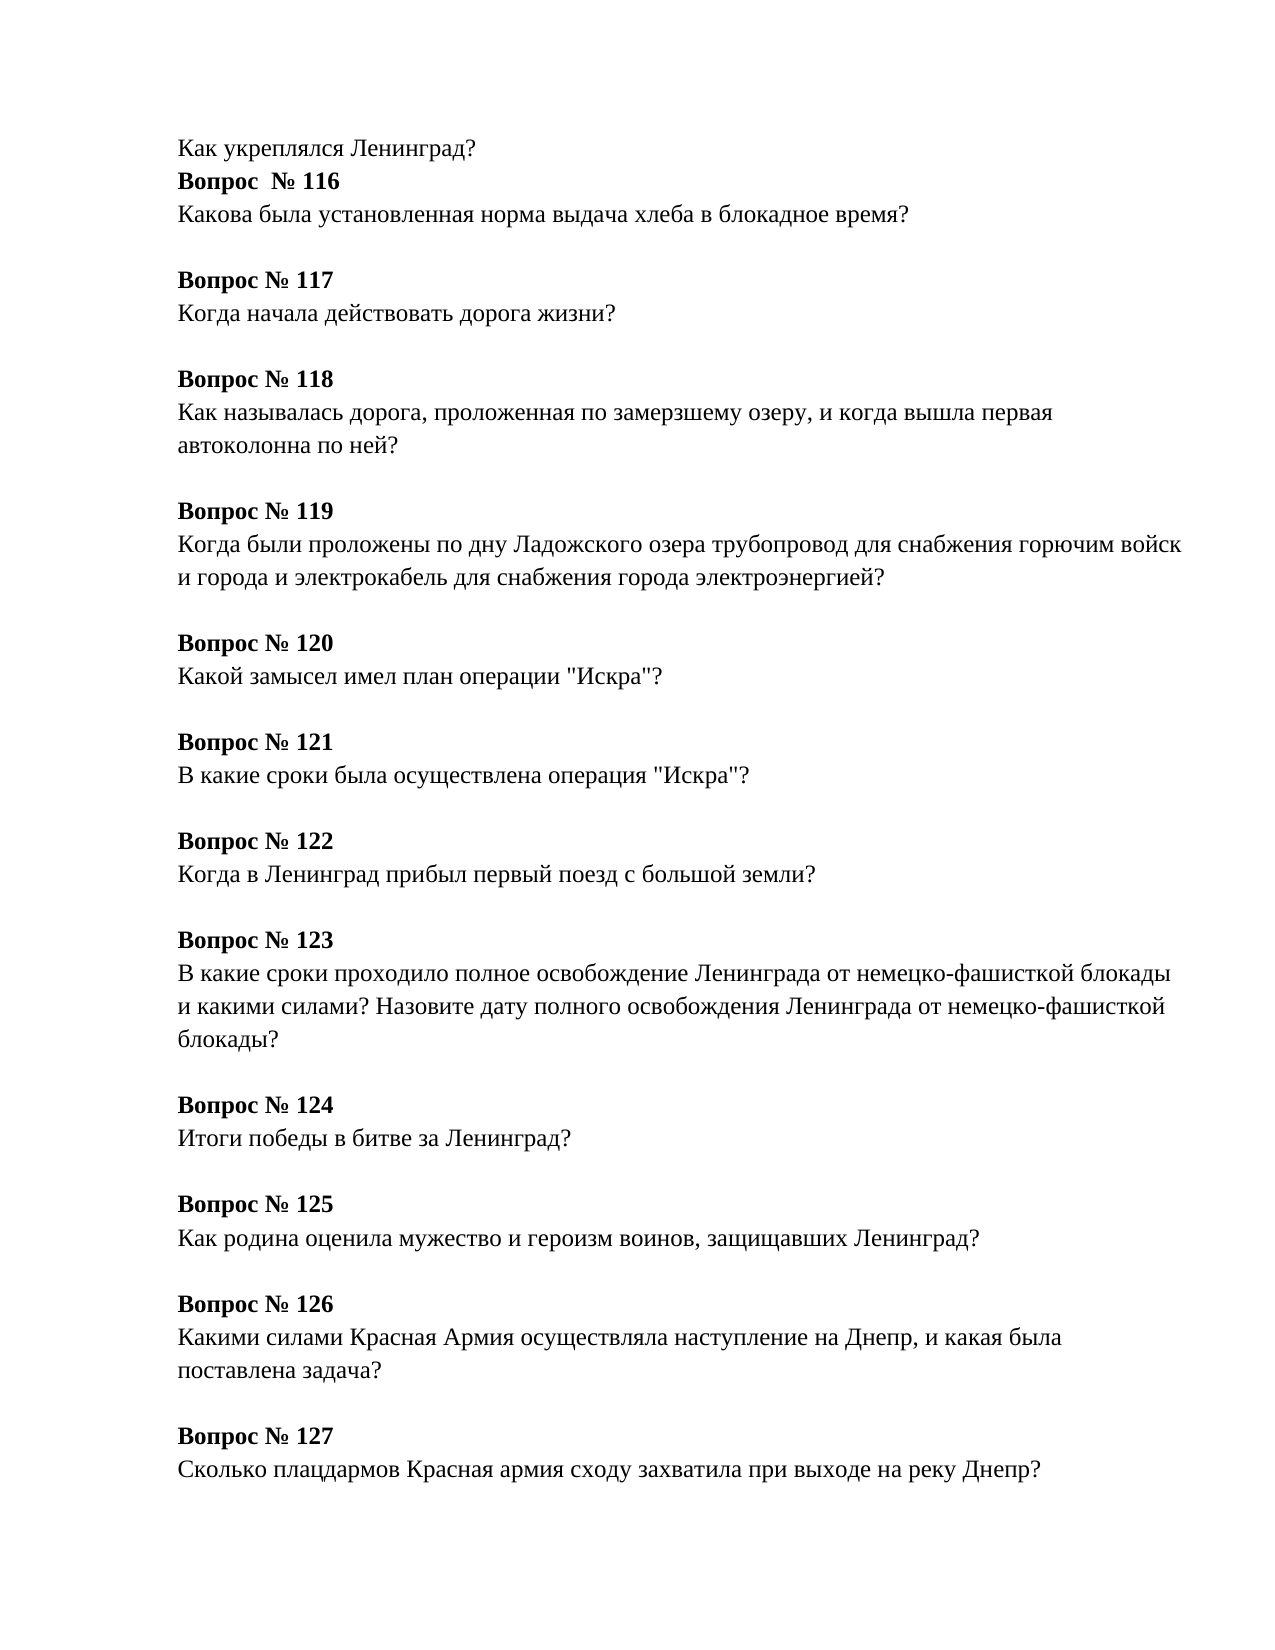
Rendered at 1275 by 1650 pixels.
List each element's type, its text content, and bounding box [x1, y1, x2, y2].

text Как укреплялся Ленинград? [177, 133, 1186, 162]
text Вопрос № 119 [177, 496, 1186, 525]
text Сколько плацдармов Красная армия сходу захватила при выходе на реку Днепр? [177, 1454, 1186, 1482]
text Когда в Ленинград прибыл первый поезд с большой земли? [177, 859, 1186, 888]
text Вопрос № 117 [177, 265, 1186, 294]
text Вопрос № 118 [177, 364, 1186, 393]
text Какова была установленная норма выдача хлеба в блокадное время? [177, 199, 1186, 228]
text Как называлась дорога, проложенная по замерзшему озеру, и когда вышла первая автоколонна по ней? [177, 397, 1186, 459]
text Когда были проложены по дну Ладожского озера трубопровод для снабжения горючим войск и города и электрокабель для снабжения города электроэнергией? [177, 529, 1186, 591]
text Вопрос № 124 [177, 1091, 1186, 1119]
text Вопрос № 126 [177, 1289, 1186, 1317]
text В какие сроки проходило полное освобождение Ленинграда от немецко-фашисткой блокады и какими силами? Назовите дату полного освобождения Ленинграда от немецко-фашисткой блокады? [177, 958, 1186, 1053]
text Какой замысел имел план операции "Искра"? [177, 661, 1186, 690]
text Итоги победы в битве за Ленинград? [177, 1123, 1186, 1152]
text Вопрос № 123 [177, 925, 1186, 954]
text Вопрос № 121 [177, 727, 1186, 756]
text Вопрос № 125 [177, 1189, 1186, 1218]
text В какие сроки была осуществлена операция "Искра"? [177, 760, 1186, 789]
text Вопрос № 127 [177, 1421, 1186, 1449]
text Как родина оценила мужество и героизм воинов, защищавших Ленинград? [177, 1223, 1186, 1251]
text Вопрос № 120 [177, 628, 1186, 657]
text Вопрос № 116 [177, 166, 1186, 195]
text Когда начала действовать дорога жизни? [177, 298, 1186, 327]
text Вопрос № 122 [177, 826, 1186, 855]
text Какими силами Красная Армия осуществляла наступление на Днепр, и какая была поставлена задача? [177, 1322, 1186, 1383]
